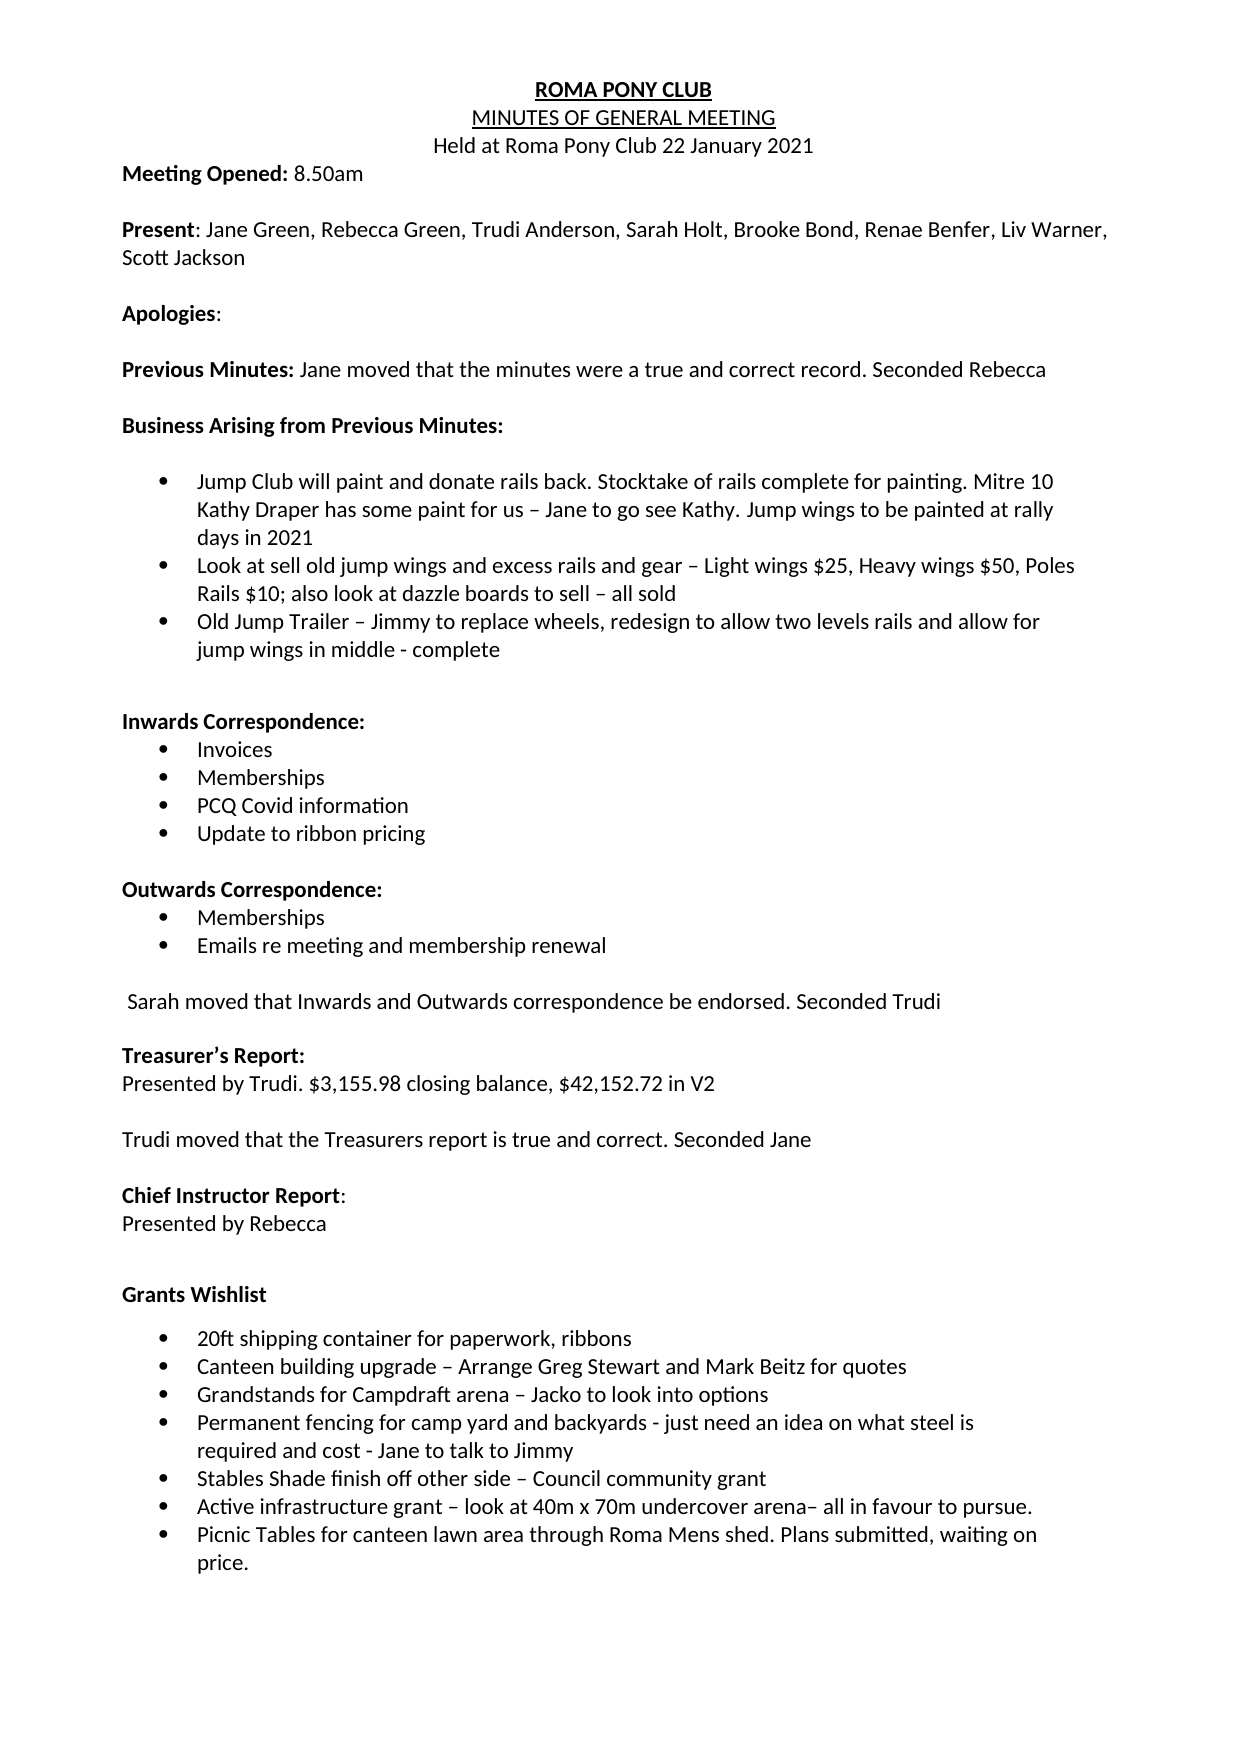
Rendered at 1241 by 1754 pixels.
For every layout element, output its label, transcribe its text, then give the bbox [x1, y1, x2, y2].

list Canteen building upgrade – Arrange Greg Stewart and Mark Beitz for quotes [159, 1352, 1041, 1380]
text Inwards Correspondence: [122, 707, 1125, 735]
text ROMA PONY CLUB [122, 75, 1125, 103]
text Present: Jane Green, Rebecca Green, Trudi Anderson, Sarah Holt, Brooke Bond, Renae Benfer, Liv Warner, Scott Jackson [122, 215, 1125, 271]
text Trudi moved that the Treasurers report is true and correct. Seconded Jane [122, 1125, 1125, 1153]
list Emails re meeting and membership renewal [159, 931, 1125, 959]
text Grants Wishlist [122, 1281, 1077, 1308]
text Outwards Correspondence: [122, 875, 1125, 903]
text Business Arising from Previous Minutes: [122, 411, 1125, 439]
text Presented by Rebecca [122, 1209, 1125, 1237]
list Memberships [159, 903, 1125, 931]
list Grandstands for Campdraft arena – Jacko to look into options [159, 1380, 1041, 1408]
text Treasurer’s Report: [122, 1041, 1125, 1069]
text Previous Minutes: Jane moved that the minutes were a true and correct record. Seconded Rebecca [122, 355, 1125, 383]
text Apologies: [122, 299, 1125, 327]
text MINUTES OF GENERAL MEETING [122, 103, 1125, 131]
list Picnic Tables for canteen lawn area through Roma Mens shed. Plans submitted, waiting on price. [159, 1520, 1041, 1576]
text Held at Roma Pony Club 22 January 2021 [122, 131, 1125, 159]
text Sarah moved that Inwards and Outwards correspondence be endorsed. Seconded Trudi [122, 987, 1125, 1015]
list PCQ Covid information [159, 791, 1125, 819]
list Old Jump Trailer – Jimmy to replace wheels, redesign to allow two levels rails and allow for jump wings in middle - complete [159, 607, 1077, 663]
list Look at sell old jump wings and excess rails and gear – Light wings $25, Heavy wings $50, Poles Rails $10; also look at dazzle boards to sell – all sold [159, 551, 1077, 607]
list Memberships [159, 763, 1125, 791]
list Active infrastructure grant – look at 40m x 70m undercover arena– all in favour to pursue. [159, 1492, 1041, 1520]
text Meeting Opened: 8.50am [122, 159, 1125, 187]
list Invoices [159, 735, 1125, 763]
list Stables Shade finish off other side – Council community grant [159, 1464, 1041, 1492]
list Update to ribbon pricing [159, 819, 1125, 847]
text Chief Instructor Report: [122, 1181, 1125, 1209]
list Jump Club will paint and donate rails back. Stocktake of rails complete for painting. Mitre 10 Kathy Draper has some paint for us – Jane to go see Kathy. Jump wings to be painted at rally days in 2021 [159, 467, 1077, 551]
list 20ft shipping container for paperwork, ribbons [159, 1324, 1077, 1352]
text Presented by Trudi. $3,155.98 closing balance, $42,152.72 in V2 [122, 1069, 1125, 1097]
list Permanent fencing for camp yard and backyards - just need an idea on what steel is required and cost - Jane to talk to Jimmy [159, 1408, 1041, 1464]
